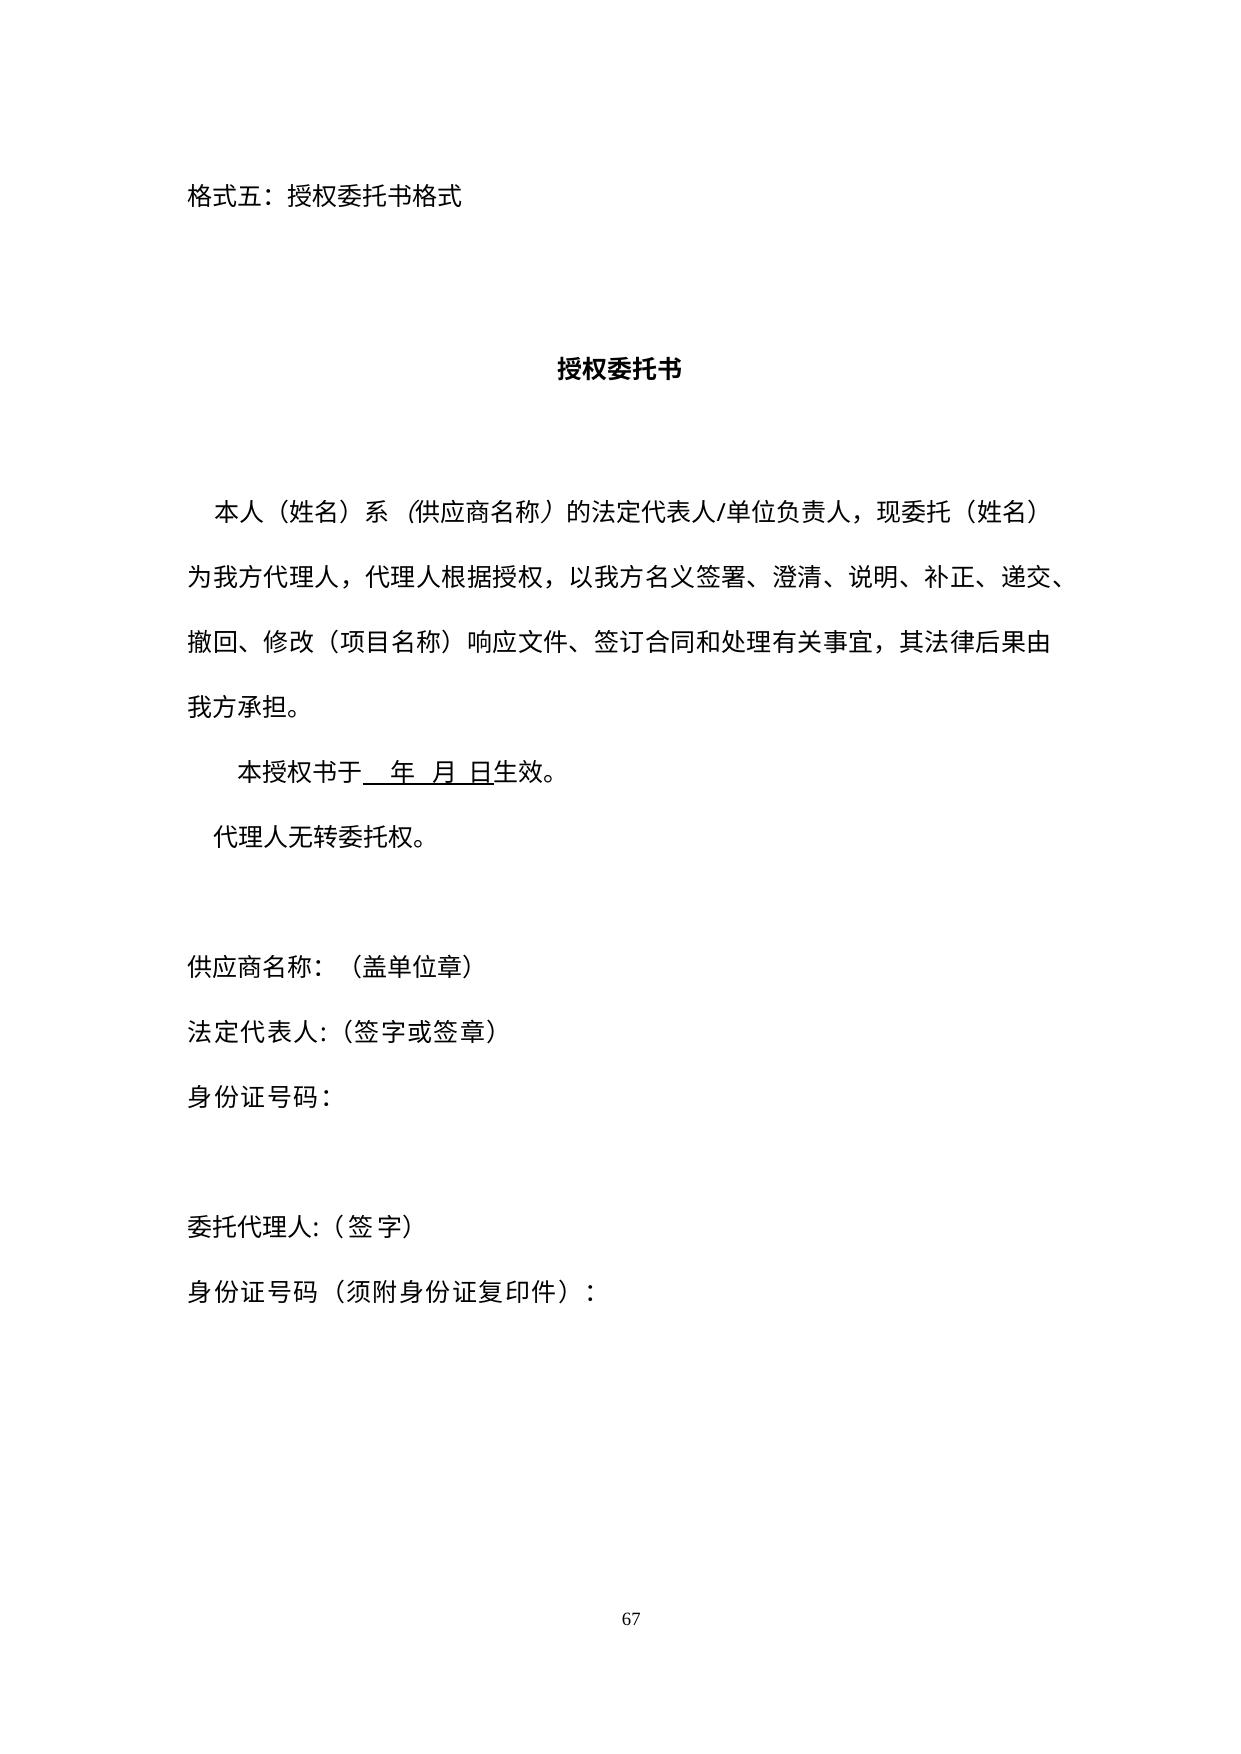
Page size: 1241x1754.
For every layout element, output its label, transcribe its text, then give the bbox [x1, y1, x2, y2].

text 法定代表人:（签字或签章） [187, 998, 1053, 1063]
text 本人（姓名）系（供应商名称）的法定代表人/单位负责人，现委托（姓名）为我方代理人，代理人根据授权，以我方名义签署、澄清、说明、补正、递交、撤回、修改（项目名称）响应文件、签订合同和处理有关事宜，其法律后果由我方承担。 [187, 478, 1053, 738]
text 格式五：授权委托书格式 [187, 162, 1053, 227]
text 授权委托书 [187, 335, 1053, 400]
text 委托代理人:（签字） [187, 1193, 1053, 1258]
text 本授权书于 年 月 日生效。 [187, 738, 1053, 803]
text 供应商名称：（盖单位章） [187, 933, 1053, 998]
text 身份证号码（须附身份证复印件）： [187, 1258, 1053, 1323]
text 代理人无转委托权。 [187, 803, 1053, 868]
text 身份证号码： [187, 1063, 1053, 1128]
